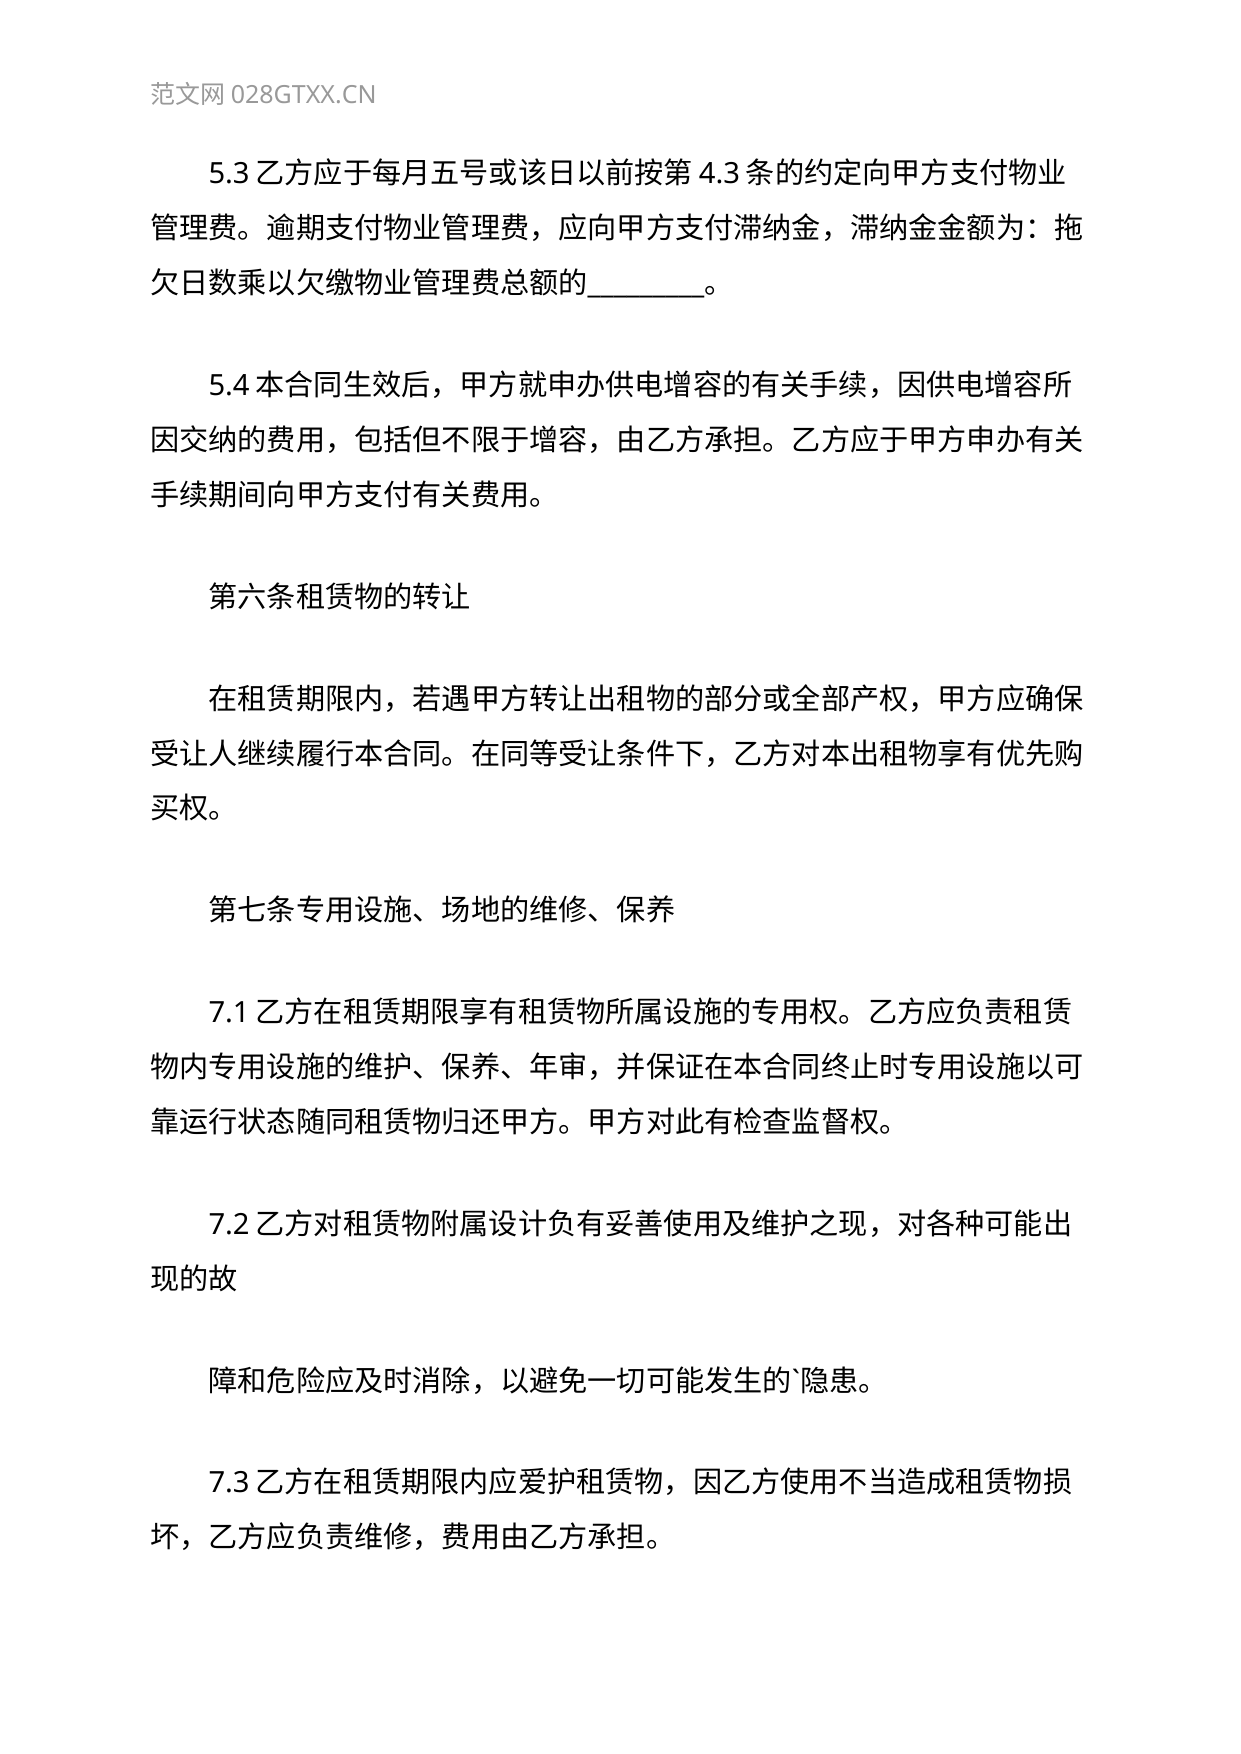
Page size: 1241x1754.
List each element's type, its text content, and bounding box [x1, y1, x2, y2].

text 第六条租赁物的转让 [150, 573, 1090, 616]
text 在租赁期限内，若遇甲方转让出租物的部分或全部产权，甲方应确保受让人继续履行本合同。在同等受让条件下，乙方对本出租物享有优先购买权。 [150, 675, 1090, 827]
text 7.2乙方对租赁物附属设计负有妥善使用及维护之现，对各种可能出现的故 [150, 1200, 1090, 1298]
text 障和危险应及时消除，以避免一切可能发生的`隐患。 [150, 1357, 1090, 1399]
text 5.4本合同生效后，甲方就申办供电增容的有关手续，因供电增容所因交纳的费用，包括但不限于增容，由乙方承担。乙方应于甲方申办有关手续期间向甲方支付有关费用。 [150, 362, 1090, 514]
text 7.3乙方在租赁期限内应爱护租赁物，因乙方使用不当造成租赁物损坏，乙方应负责维修，费用由乙方承担。 [150, 1459, 1090, 1556]
text 7.1乙方在租赁期限享有租赁物所属设施的专用权。乙方应负责租赁物内专用设施的维护、保养、年审，并保证在本合同终止时专用设施以可靠运行状态随同租赁物归还甲方。甲方对此有检查监督权。 [150, 989, 1090, 1141]
text 5.3乙方应于每月五号或该日以前按第4.3条的约定向甲方支付物业管理费。逾期支付物业管理费，应向甲方支付滞纳金，滞纳金金额为：拖欠日数乘以欠缴物业管理费总额的_________。 [150, 150, 1090, 302]
text 第七条专用设施、场地的维修、保养 [150, 887, 1090, 929]
